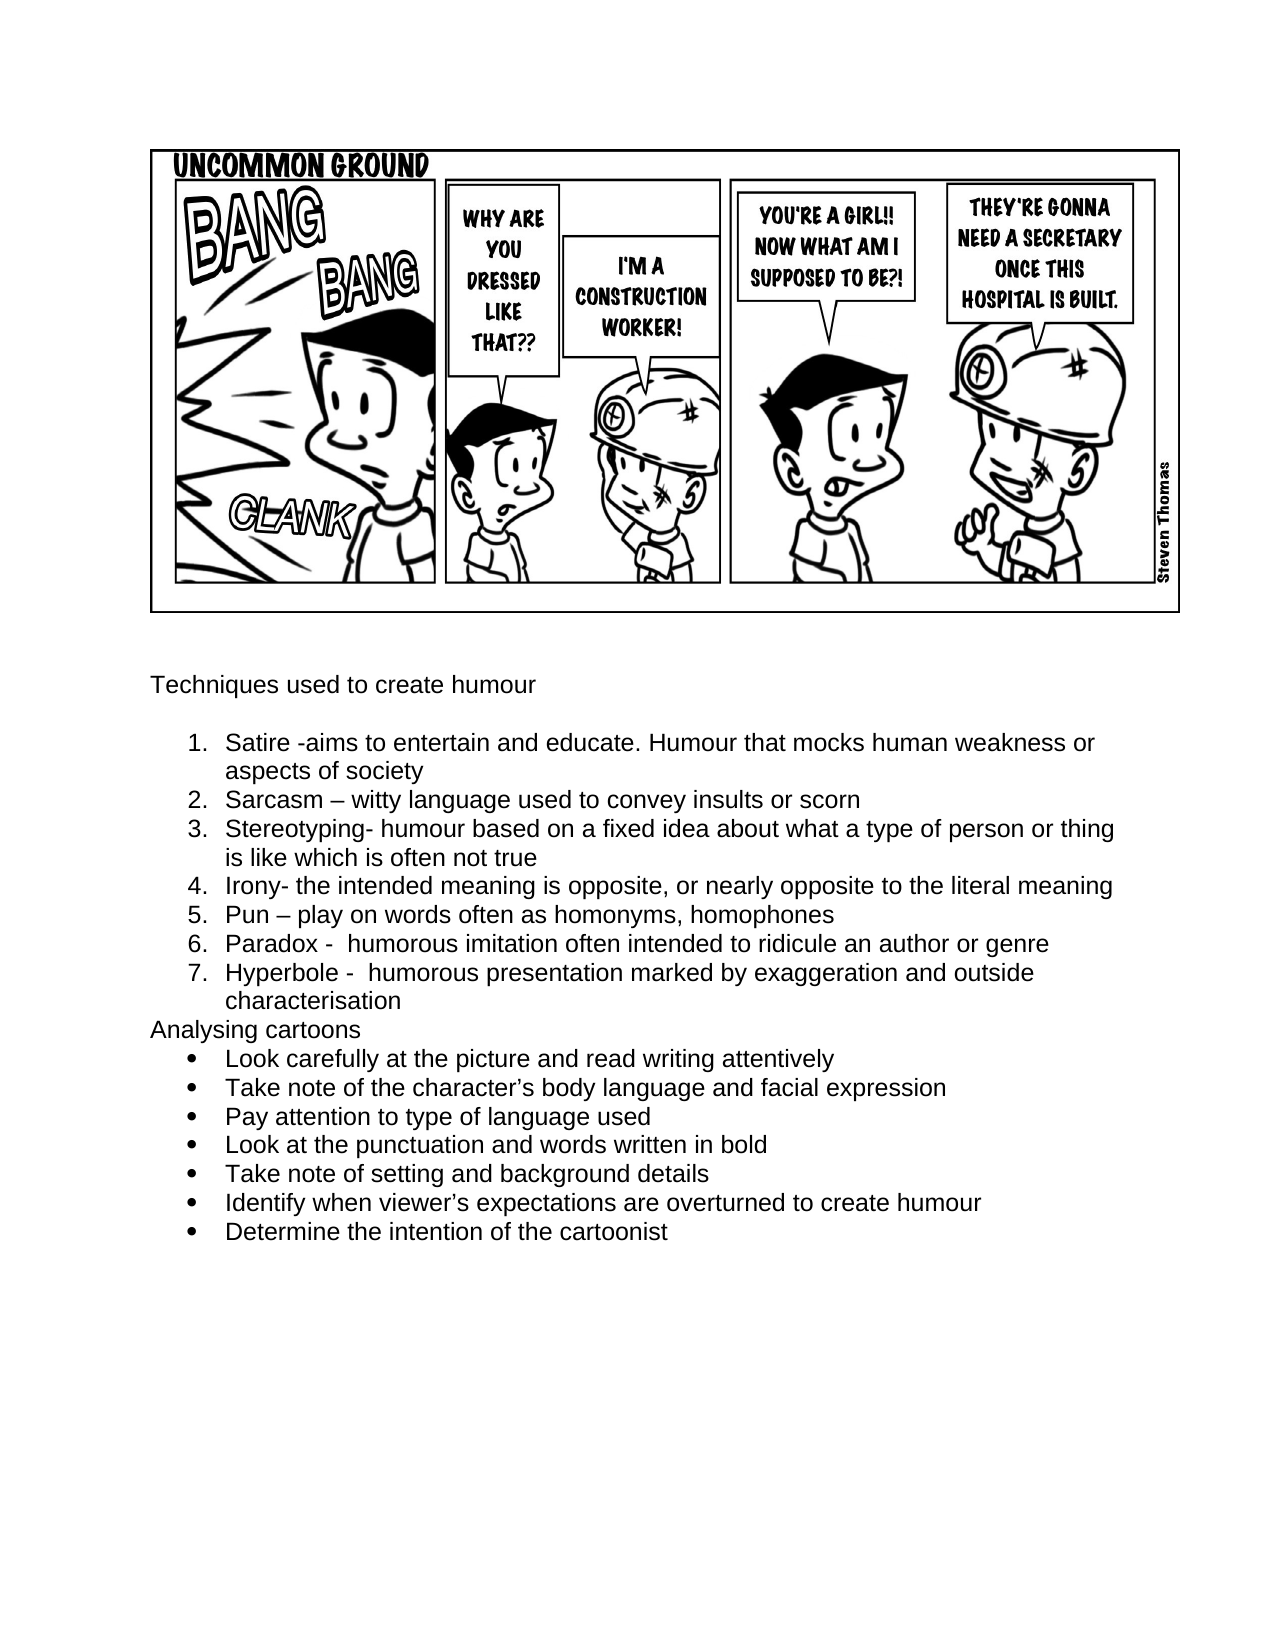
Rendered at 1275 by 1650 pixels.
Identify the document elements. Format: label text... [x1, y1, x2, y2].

picture [150, 149, 1180, 613]
list Take note of setting and background details [187, 1159, 1125, 1188]
list Hyperbole - humorous presentation marked by exaggeration and outside characterisation [187, 958, 1125, 1015]
list Satire -aims to entertain and educate. Humour that mocks human weakness or aspects of society [187, 728, 1125, 785]
list Paradox - humorous imitation often intended to ridicule an author or genre [187, 929, 1125, 958]
list Pay attention to type of language used [187, 1102, 1125, 1130]
text Techniques used to create humour [150, 670, 1125, 699]
list Look carefully at the picture and read writing attentively [187, 1044, 1125, 1073]
list Identify when viewer’s expectations are overturned to create humour [187, 1188, 1125, 1217]
list Determine the intention of the cartoonist [187, 1217, 1125, 1246]
list Take note of the character’s body language and facial expression [187, 1073, 1125, 1102]
list Look at the punctuation and words written in bold [187, 1130, 1125, 1159]
list Stereotyping- humour based on a fixed idea about what a type of person or thing is like which is often not true [187, 814, 1125, 871]
list Sarcasm – witty language used to convey insults or scorn [187, 785, 1125, 814]
list Irony- the intended meaning is opposite, or nearly opposite to the literal meaning [187, 871, 1125, 900]
text Analysing cartoons [150, 1015, 1125, 1044]
list Pun – play on words often as homonyms, homophones [187, 900, 1125, 929]
